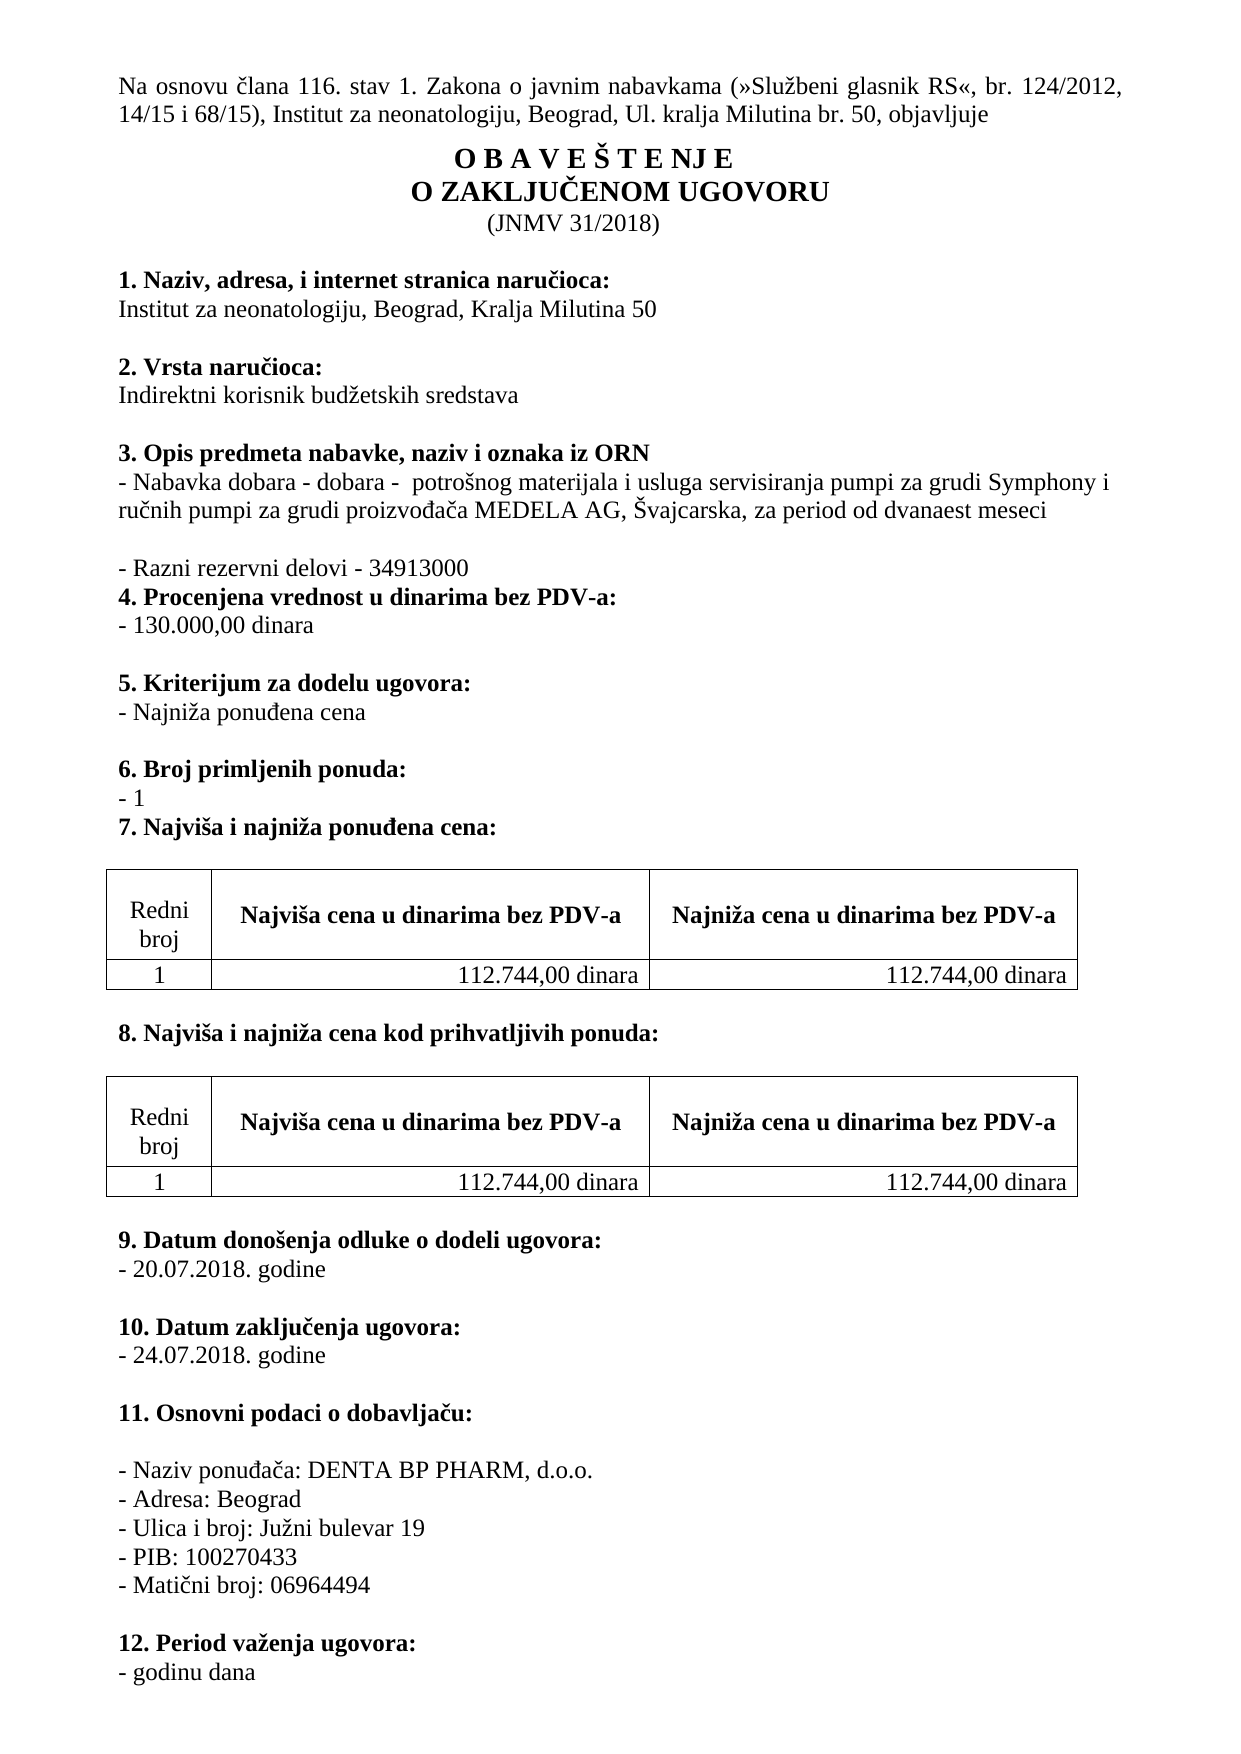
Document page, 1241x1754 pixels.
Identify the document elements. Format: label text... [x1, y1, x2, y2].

text - Ulica i broj: Južni bulevar 19 [118, 1513, 1122, 1542]
text - Najniža ponuđena cena [118, 697, 1122, 725]
text - Adresa: Beograd [118, 1484, 1122, 1513]
table_cell 112.744,00 dinara [212, 960, 649, 989]
text 10. Datum zaključenja ugovora: [118, 1312, 1122, 1340]
table_cell 112.744,00 dinara [650, 960, 1077, 989]
text 6. Broj primljenih ponuda: [118, 754, 1122, 783]
text 12. Period važenja ugovora: [118, 1628, 1122, 1657]
text 9. Datum donošenja odluke o dodeli ugovora: [118, 1225, 1122, 1254]
table_header Najviša cena u dinarima bez PDV-a [212, 1077, 649, 1166]
text - Naziv ponuđača: DENTA BP PHARM, d.o.o. [118, 1455, 1122, 1484]
table_header Najniža cena u dinarima bez PDV-a [650, 1077, 1077, 1166]
text - 24.07.2018. godine [118, 1340, 1122, 1369]
text 4. Procenjena vrednost u dinarima bez PDV-a: [118, 582, 1122, 610]
table_header Redni broj [107, 1077, 211, 1166]
text 8. Najviša i najniža cena kod prihvatljivih ponuda: [118, 1018, 1122, 1047]
text - Matični broj: 06964494 [118, 1570, 1122, 1599]
text 7. Najviša i najniža ponuđena cena: [118, 812, 1122, 840]
table_header Redni broj [107, 870, 211, 959]
table_cell 112.744,00 dinara [212, 1167, 649, 1196]
text (JNMV 31/2018) [118, 208, 1122, 237]
text Na osnovu člana 116. stav 1. Zakona o javnim nabavkama (»Službeni glasnik RS«, br. 124/2012, 14/15 i 68/15), Institut za neonatologiju, Beograd, Ul. kralja Milutina br. 50, objavljuje [118, 71, 1122, 128]
subtitle O B A V E Š T E [118, 141, 1122, 174]
text 3. Opis predmeta nabavke, naziv i oznaka iz ORN [118, 438, 1122, 467]
text 5. Kriterijum za dodelu ugovora: [118, 668, 1122, 697]
text 11. Osnovni podaci o dobavljaču: [118, 1398, 1122, 1427]
text 1. Naziv, adresa, i internet stranica naručioca: [118, 265, 1122, 294]
text - godinu dana [118, 1657, 1122, 1685]
table_cell 1 [107, 960, 211, 989]
text - PIB: 100270433 [118, 1542, 1122, 1570]
text - 130.000,00 dinara [118, 610, 1122, 639]
table_cell 112.744,00 dinara [650, 1167, 1077, 1196]
text Indirektni korisnik budžetskih sredstava [118, 380, 1122, 409]
table_header Najviša cena u dinarima bez PDV-a [212, 870, 649, 959]
text - Razni rezervni delovi - 34913000 [118, 553, 1122, 582]
text 2. Vrsta naručioca: [118, 352, 1122, 380]
table_cell 1 [107, 1167, 211, 1196]
text - Nabavka dobara - dobara - potrošnog materijala i usluga servisiranja pumpi za grudi Symphony i ručnih pumpi za grudi proizvođača MEDELA AG, Švajcarska, za period od dvanaest meseci [118, 467, 1122, 524]
text Institut za neonatologiju, Beograd, Kralja Milutina 50 [118, 294, 1122, 323]
table_header Najniža cena u dinarima bez PDV-a [650, 870, 1077, 959]
text - 20.07.2018. godine [118, 1254, 1122, 1283]
text - 1 [118, 783, 1122, 812]
text O ZAKLJUČENOM UGOVORU [118, 174, 1122, 208]
